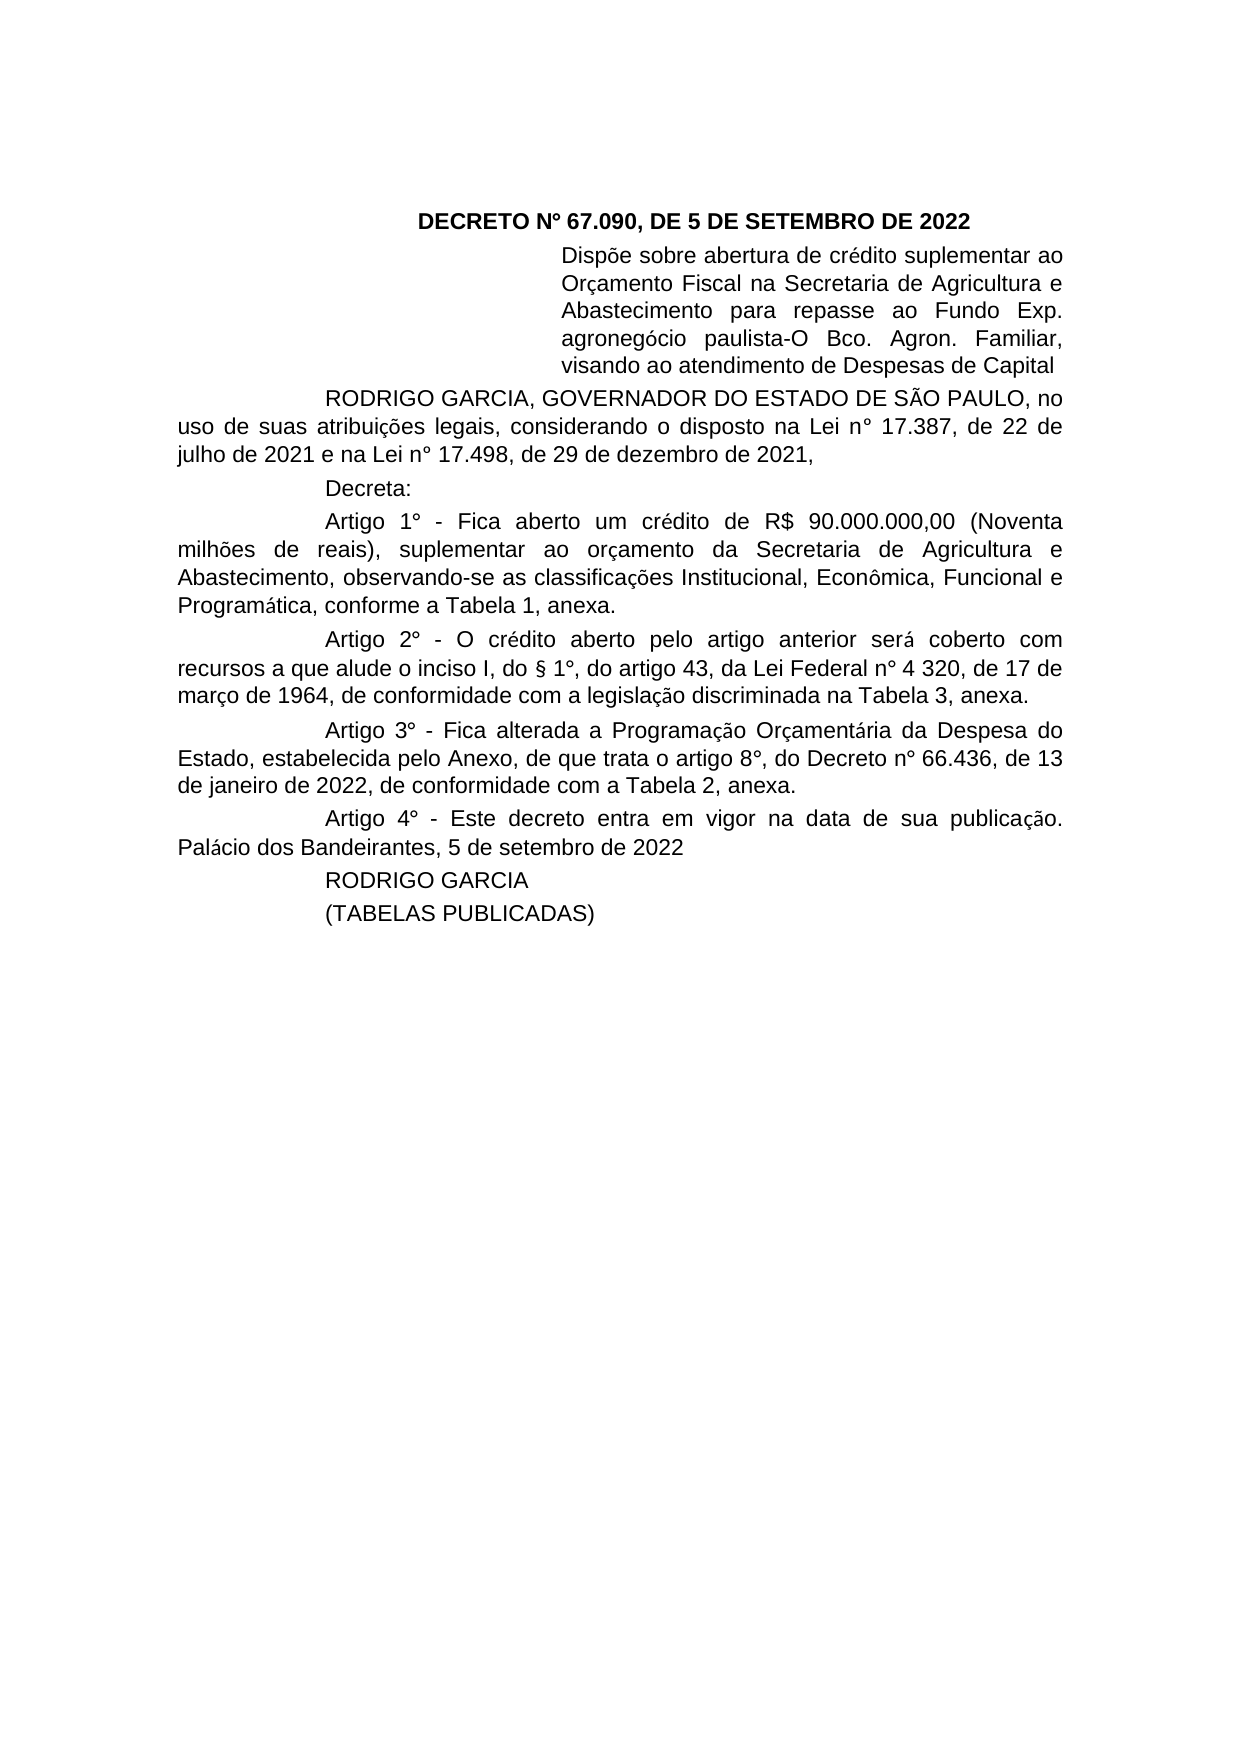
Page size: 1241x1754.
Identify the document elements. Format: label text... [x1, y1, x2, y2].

text (TABELAS PUBLICADAS) [177, 899, 1063, 926]
text Artigo 4° - Este decreto entra em vigor na data de sua publicação. Palácio dos Bandeirantes, 5 de setembro de 2022 [177, 804, 1063, 861]
text RODRIGO GARCIA [177, 867, 1063, 893]
text RODRIGO GARCIA, GOVERNADOR DO ESTADO DE SÃO PAULO, no uso de suas atribuições legais, considerando o disposto na Lei nº 17.387, de 22 de julho de 2021 e na Lei nº 17.498, de 29 de dezembro de 2021, [177, 384, 1063, 468]
text Artigo 2° - O crédito aberto pelo artigo anterior será coberto com recursos a que alude o inciso I, do § 1°, do artigo 43, da Lei Federal n° 4 320, de 17 de março de 1964, de conformidade com a legislação discriminada na Tabela 3, anexa. [177, 626, 1063, 710]
text Decreta: [177, 475, 1063, 501]
text Artigo 1° - Fica aberto um crédito de R$ 90.000.000,00 (Noventa milhões de reais), suplementar ao orçamento da Secretaria de Agricultura e Abastecimento, observando-se as classificações Institucional, Econômica, Funcional e Programática, conforme a Tabela 1, anexa. [177, 507, 1063, 619]
text Dispõe sobre abertura de crédito suplementar ao Orçamento Fiscal na Secretaria de Agricultura e Abastecimento para repasse ao Fundo Exp. agronegócio paulista-O Bco. Agron. Familiar, visando ao atendimento de Despesas de Capital [561, 241, 1063, 378]
text DECRETO N° 67.090, DE 5 DE SETEMBRO DE 2022 [177, 207, 1063, 235]
text Artigo 3° - Fica alterada a Programação Orçamentária da Despesa do Estado, estabelecida pelo Anexo, de que trata o artigo 8°, do Decreto n° 66.436, de 13 de janeiro de 2022, de conformidade com a Tabela 2, anexa. [177, 716, 1063, 798]
